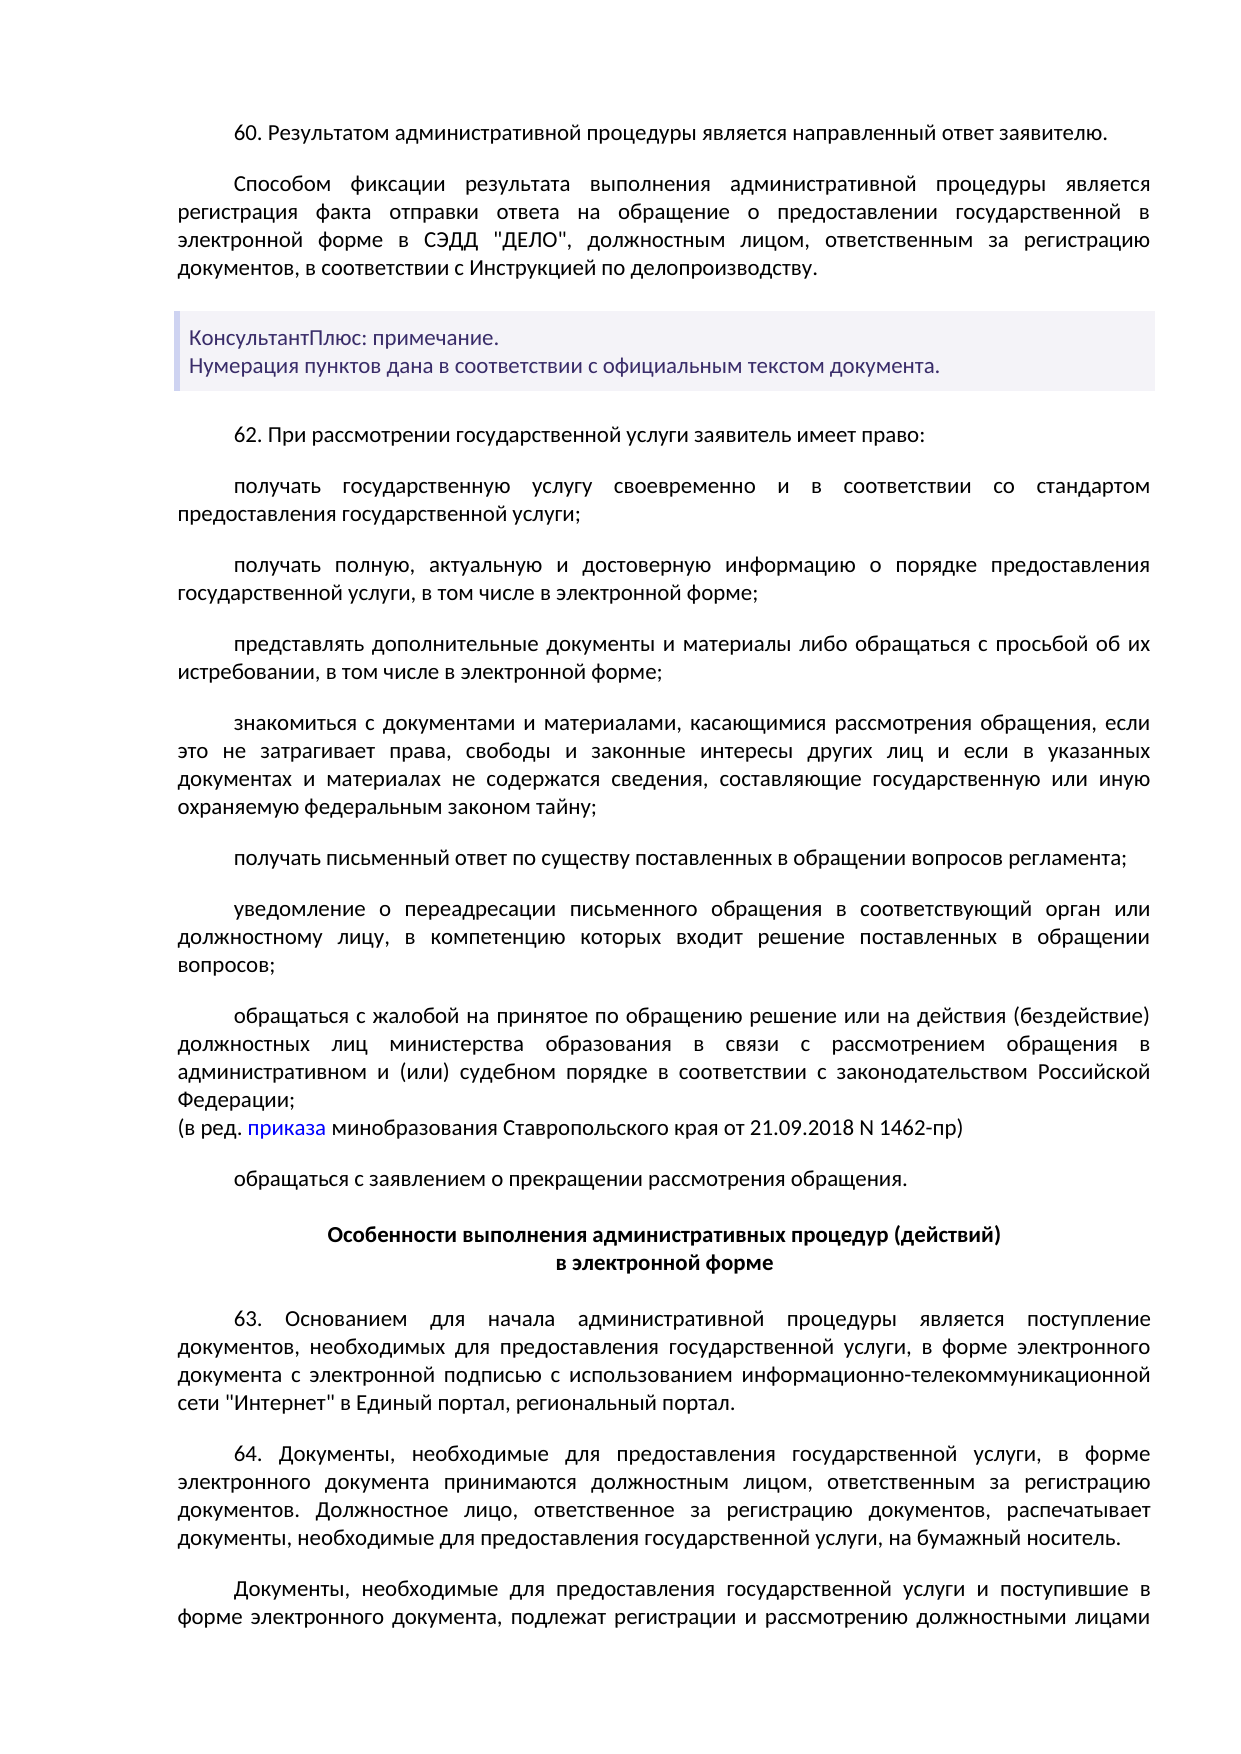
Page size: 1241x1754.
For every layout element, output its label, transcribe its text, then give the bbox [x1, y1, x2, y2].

text (в ред. приказа минобразования Ставропольского края от 21.09.2018 N 1462-пр) [177, 1113, 1152, 1141]
title Особенности выполнения административных процедур (действий) [177, 1220, 1152, 1248]
text обращаться с заявлением о прекращении рассмотрения обращения. [177, 1164, 1152, 1192]
text получать письменный ответ по существу поставленных в обращении вопросов регламента; [177, 843, 1152, 871]
text 60. Результатом административной процедуры является направленный ответ заявителю. [177, 118, 1152, 146]
text знакомиться с документами и материалами, касающимися рассмотрения обращения, если это не затрагивает права, свободы и законные интересы других лиц и если в указанных документах и материалах не содержатся сведения, составляющие государственную или иную охраняемую федеральным законом тайну; [177, 708, 1152, 820]
text получать государственную услугу своевременно и в соответствии со стандартом предоставления государственной услуги; [177, 471, 1152, 527]
text уведомление о переадресации письменного обращения в соответствующий орган или должностному лицу, в компетенцию которых входит решение поставленных в обращении вопросов; [177, 894, 1152, 978]
text 63. Основанием для начала административной процедуры является поступление документов, необходимых для предоставления государственной услуги, в форме электронного документа с электронной подписью с использованием информационно-телекоммуникационной сети "Интернет" в Единый портал, региональный портал. [177, 1304, 1152, 1416]
table_header КонсультантПлюс: примечание. Нумерация пунктов дана в соответствии с официальным текстом документа. [180, 311, 1149, 391]
text Способом фиксации результата выполнения административной процедуры является регистрация факта отправки ответа на обращение о предоставлении государственной в электронной форме в СЭДД "ДЕЛО", должностным лицом, ответственным за регистрацию документов, в соответствии с Инструкцией по делопроизводству. [177, 169, 1152, 281]
text 64. Документы, необходимые для предоставления государственной услуги, в форме электронного документа принимаются должностным лицом, ответственным за регистрацию документов. Должностное лицо, ответственное за регистрацию документов, распечатывает документы, необходимые для предоставления государственной услуги, на бумажный носитель. [177, 1439, 1152, 1551]
text получать полную, актуальную и достоверную информацию о порядке предоставления государственной услуги, в том числе в электронной форме; [177, 550, 1152, 606]
title в электронной форме [177, 1248, 1152, 1276]
text представлять дополнительные документы и материалы либо обращаться с просьбой об их истребовании, в том числе в электронной форме; [177, 629, 1152, 685]
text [177, 1574, 1152, 1630]
text обращаться с жалобой на принятое по обращению решение или на действия (бездействие) должностных лиц министерства образования в связи с рассмотрением обращения в административном и (или) судебном порядке в соответствии с законодательством Российской Федерации; [177, 1001, 1152, 1113]
text 62. При рассмотрении государственной услуги заявитель имеет право: [177, 420, 1152, 448]
